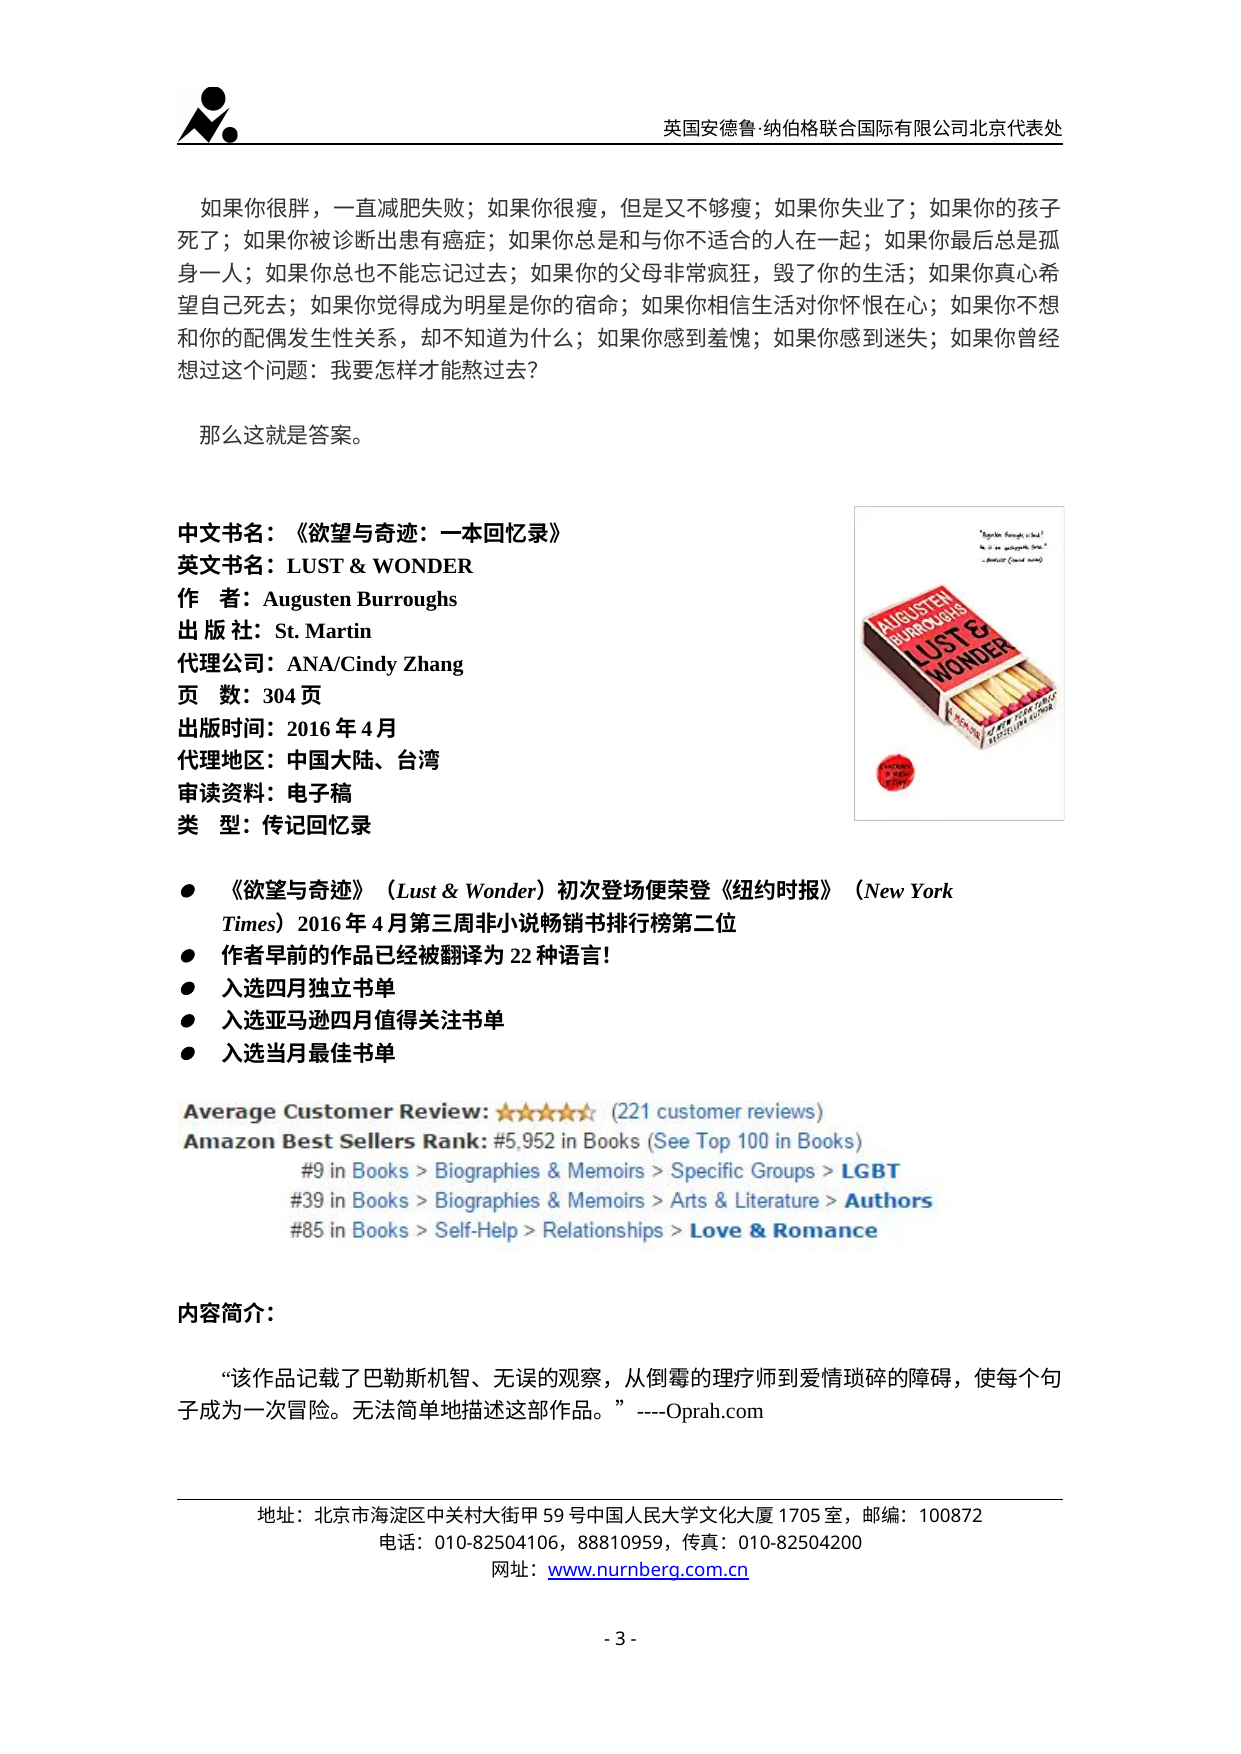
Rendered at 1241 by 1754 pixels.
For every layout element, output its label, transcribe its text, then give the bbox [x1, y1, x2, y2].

list 入选亚马逊四月值得关注书单 [177, 1003, 1063, 1035]
text 出 版 社：St. Martin [177, 613, 854, 645]
text 中文书名：《欲望与奇迹：一本回忆录》 [177, 515, 854, 548]
text 作 者：Augusten Burroughs [177, 580, 854, 613]
picture [177, 1100, 963, 1255]
text 代理公司：ANA/Cindy Zhang [177, 645, 854, 678]
text 类 型：传记回忆录 [177, 808, 1063, 840]
picture [177, 87, 238, 143]
text 内容简介： [177, 1295, 1063, 1328]
text 代理地区：中国大陆、台湾 [177, 743, 854, 775]
list 作者早前的作品已经被翻译为22种语言！ [177, 938, 1063, 970]
text 页 数：304页 [177, 678, 854, 710]
text 那么这就是答案。 [177, 418, 1063, 450]
list 入选四月独立书单 [177, 970, 1063, 1003]
text 审读资料：电子稿 [177, 775, 854, 808]
list 《欲望与奇迹》（Lust & Wonder）初次登场便荣登《纽约时报》（New York Times）2016年4月第三周非小说畅销书排行榜第二位 [177, 873, 1063, 938]
text 出版时间：2016年4月 [177, 710, 854, 743]
picture [854, 506, 1065, 821]
text 如果你很胖，一直减肥失败；如果你很瘦，但是又不够瘦；如果你失业了；如果你的孩子死了；如果你被诊断出患有癌症；如果你总是和与你不适合的人在一起；如果你最后总是孤身一人；如果你总也不能忘记过去；如果你的父母非常疯狂，毁了你的生活；如果你真心希望自己死去；如果你觉得成为明星是你的宿命；如果你相信生活对你怀恨在心；如果你不想和你的配偶发生性关系，却不知道为什么；如果你感到羞愧；如果你感到迷失；如果你曾经想过这个问题：我要怎样才能熬过去？ [177, 190, 1063, 385]
text 英文书名：LUST & WONDER [177, 548, 854, 580]
list 入选当月最佳书单 [177, 1035, 1063, 1068]
text “该作品记载了巴勒斯机智、无误的观察，从倒霉的理疗师到爱情琐碎的障碍，使每个句子成为一次冒险。无法简单地描述这部作品。”----Oprah.com [177, 1360, 1063, 1425]
